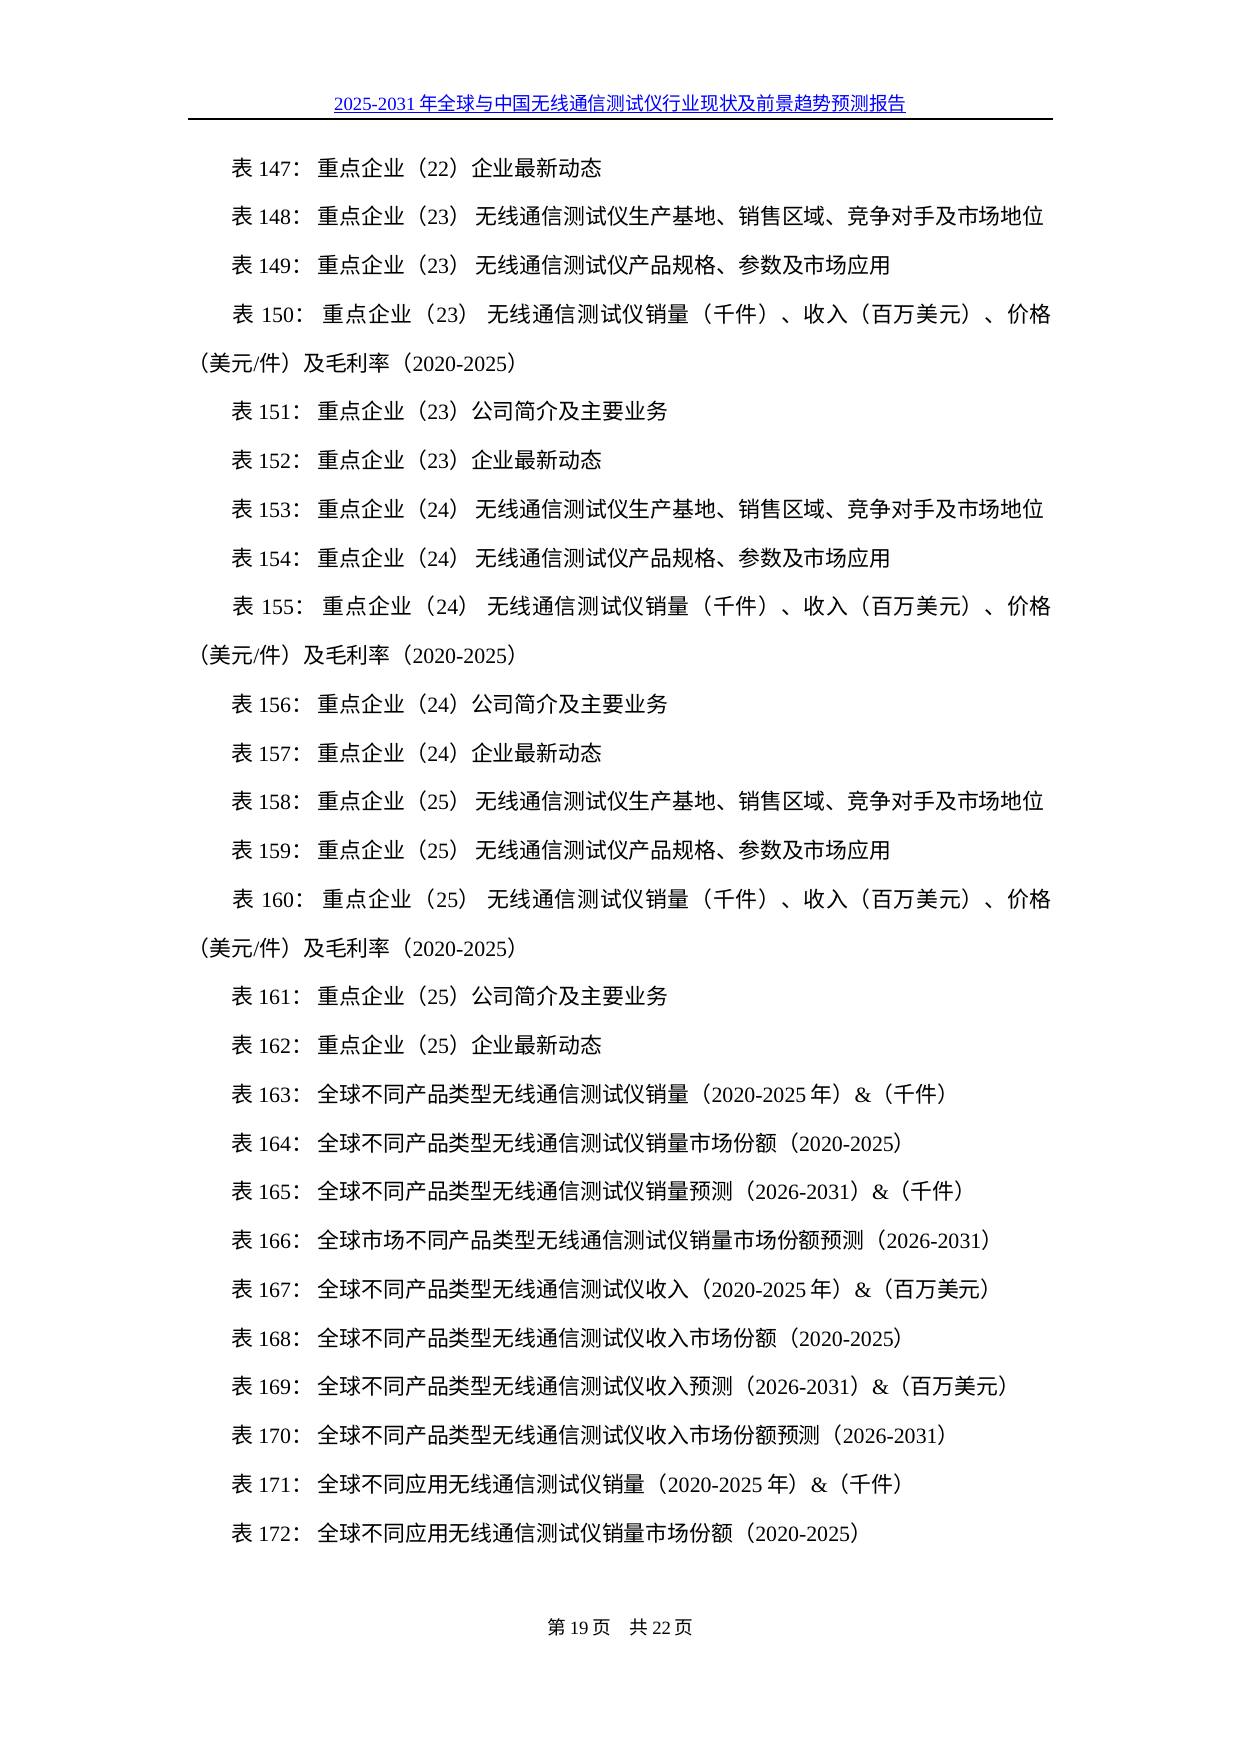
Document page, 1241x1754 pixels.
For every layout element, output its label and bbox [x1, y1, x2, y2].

text [187, 150, 1053, 1548]
